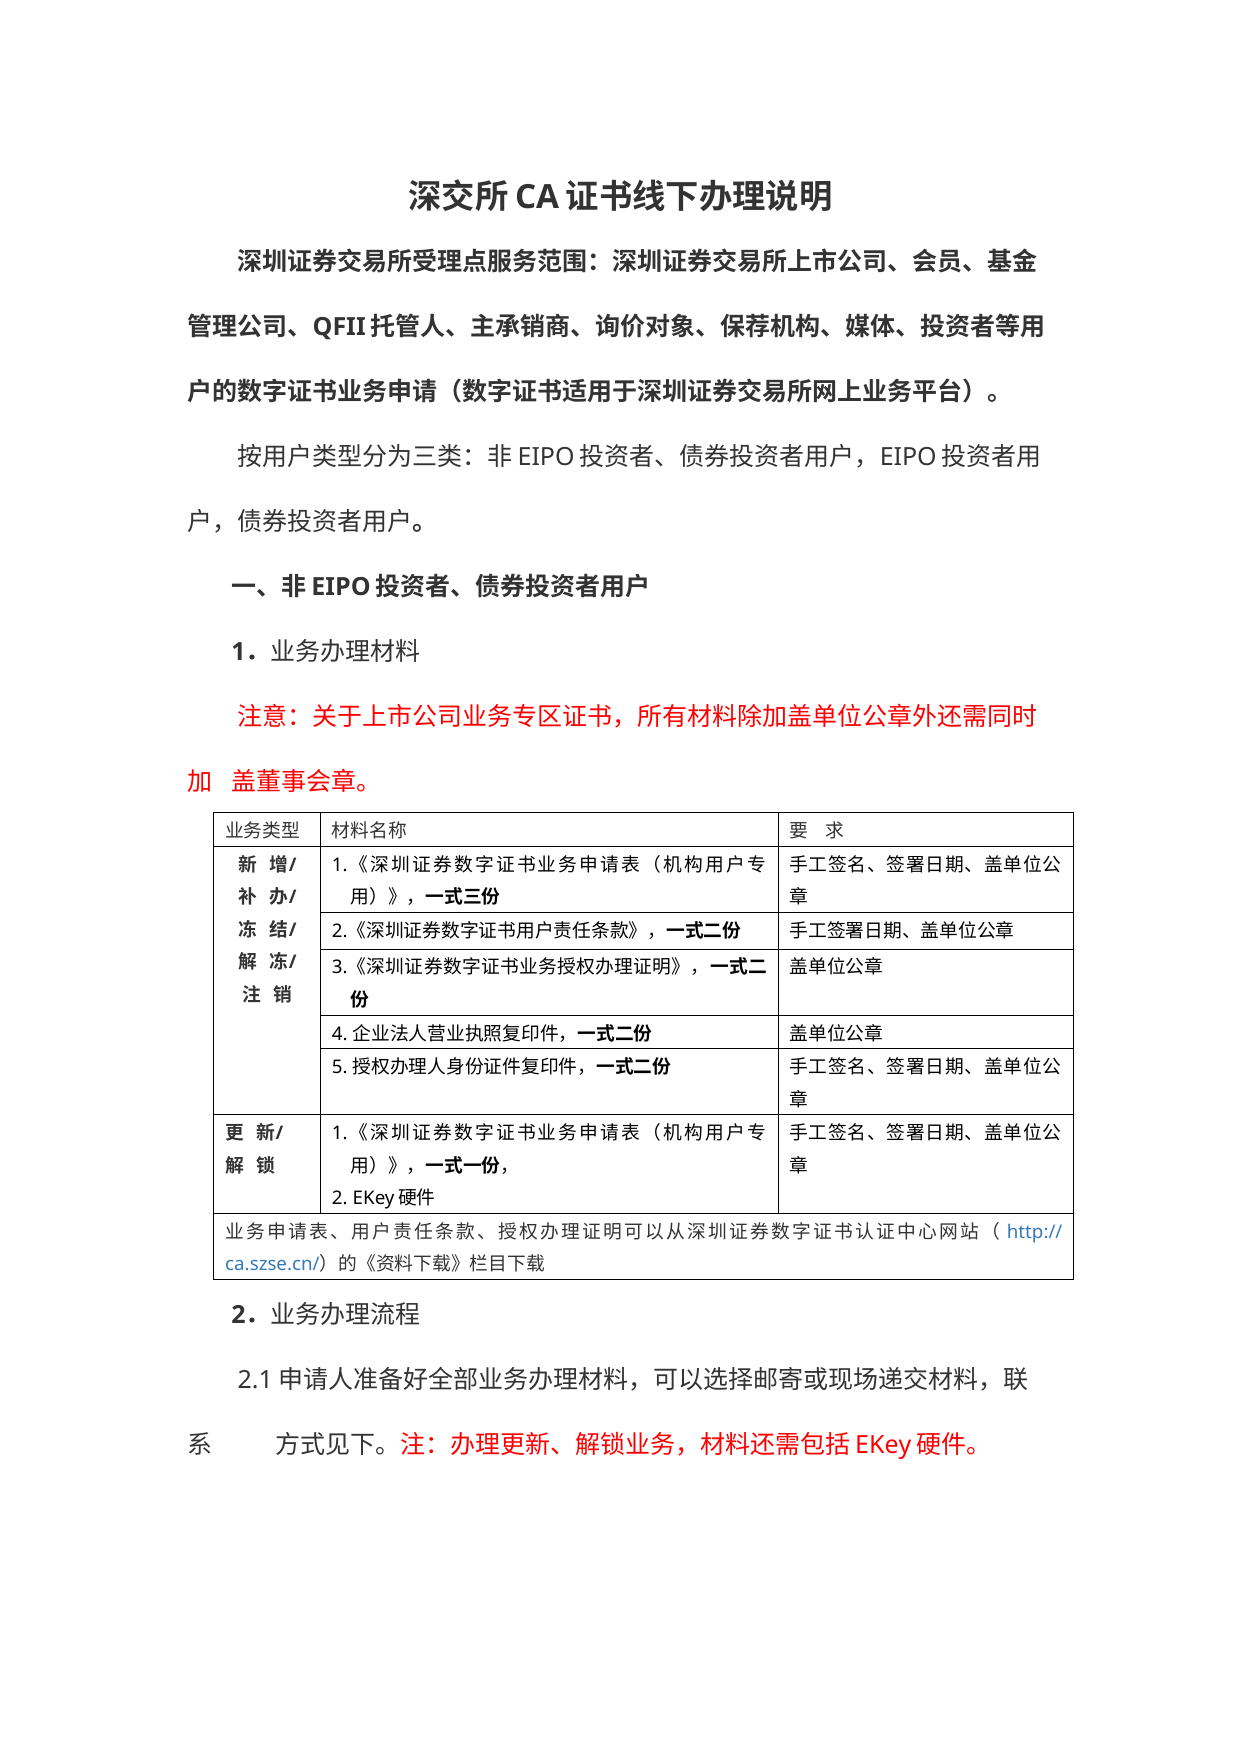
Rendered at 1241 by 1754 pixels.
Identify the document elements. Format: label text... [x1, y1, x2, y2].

text 按用户类型分为三类：非EIPO投资者、债券投资者用户，EIPO投资者用户，债券投资者用户。 [187, 422, 1053, 552]
table_cell 2.《深圳证券数字证书用户责任条款》，一式二份 [321, 913, 778, 948]
table_cell 更 新/ 解 锁 [214, 1115, 320, 1213]
table_cell 4. 企业法人营业执照复印件，一式二份 [321, 1016, 778, 1048]
table_header 材料名称 [321, 813, 778, 846]
text 深交所CA证书线下办理说明 [187, 162, 1053, 227]
table_cell 1.《深圳证券数字证书业务申请表（机构用户专用）》，一式三份 [321, 847, 778, 912]
table_cell 1.《深圳证券数字证书业务申请表（机构用户专用）》，一式一份， 2. EKey硬件 [321, 1115, 778, 1213]
table_cell 业务申请表、用户责任条款、授权办理证明可以从深圳证券数字证书认证中心网站（http://ca.szse.cn/）的《资料下载》栏目下载 [214, 1214, 1073, 1279]
table_cell 手工签名、签署日期、盖单位公章 [779, 1115, 1073, 1213]
table_cell 手工签名、签署日期、盖单位公章 [779, 1049, 1073, 1114]
table_header 要 求 [779, 813, 1073, 846]
table_cell 5. 授权办理人身份证件复印件，一式二份 [321, 1049, 778, 1114]
table_header 业务类型 [214, 813, 320, 846]
table_cell 手工签名、签署日期、盖单位公章 [779, 847, 1073, 912]
table_cell 盖单位公章 [779, 1016, 1073, 1048]
list 业务办理流程 [113, 1280, 1053, 1345]
table_cell 新 增/ 补 办/ 冻 结/ 解 冻/ 注 销 [214, 847, 320, 1114]
list 业务办理材料 [113, 617, 1053, 682]
text 2.1申请人准备好全部业务办理材料，可以选择邮寄或现场递交材料，联系 方式见下。注：办理更新、解锁业务，材料还需包括EKey硬件。 [187, 1345, 1053, 1475]
list 注意：关于上市公司业务专区证书，所有材料除加盖单位公章外还需同时加 盖董事会章。 [187, 682, 1053, 812]
table_cell 手工签署日期、盖单位公章 [779, 913, 1073, 948]
table_cell 3.《深圳证券数字证书业务授权办理证明》，一式二份 [321, 950, 778, 1014]
table_cell 盖单位公章 [779, 950, 1073, 1014]
list 一、非EIPO投资者、债券投资者用户 [231, 552, 1053, 617]
text 深圳证券交易所受理点服务范围：深圳证券交易所上市公司、会员、基金管理公司、QFII托管人、主承销商、询价对象、保荐机构、媒体、投资者等用户的数字证书业务申请（数字证书适用于深圳证券交易所网上业务平台）。 [187, 227, 1053, 422]
